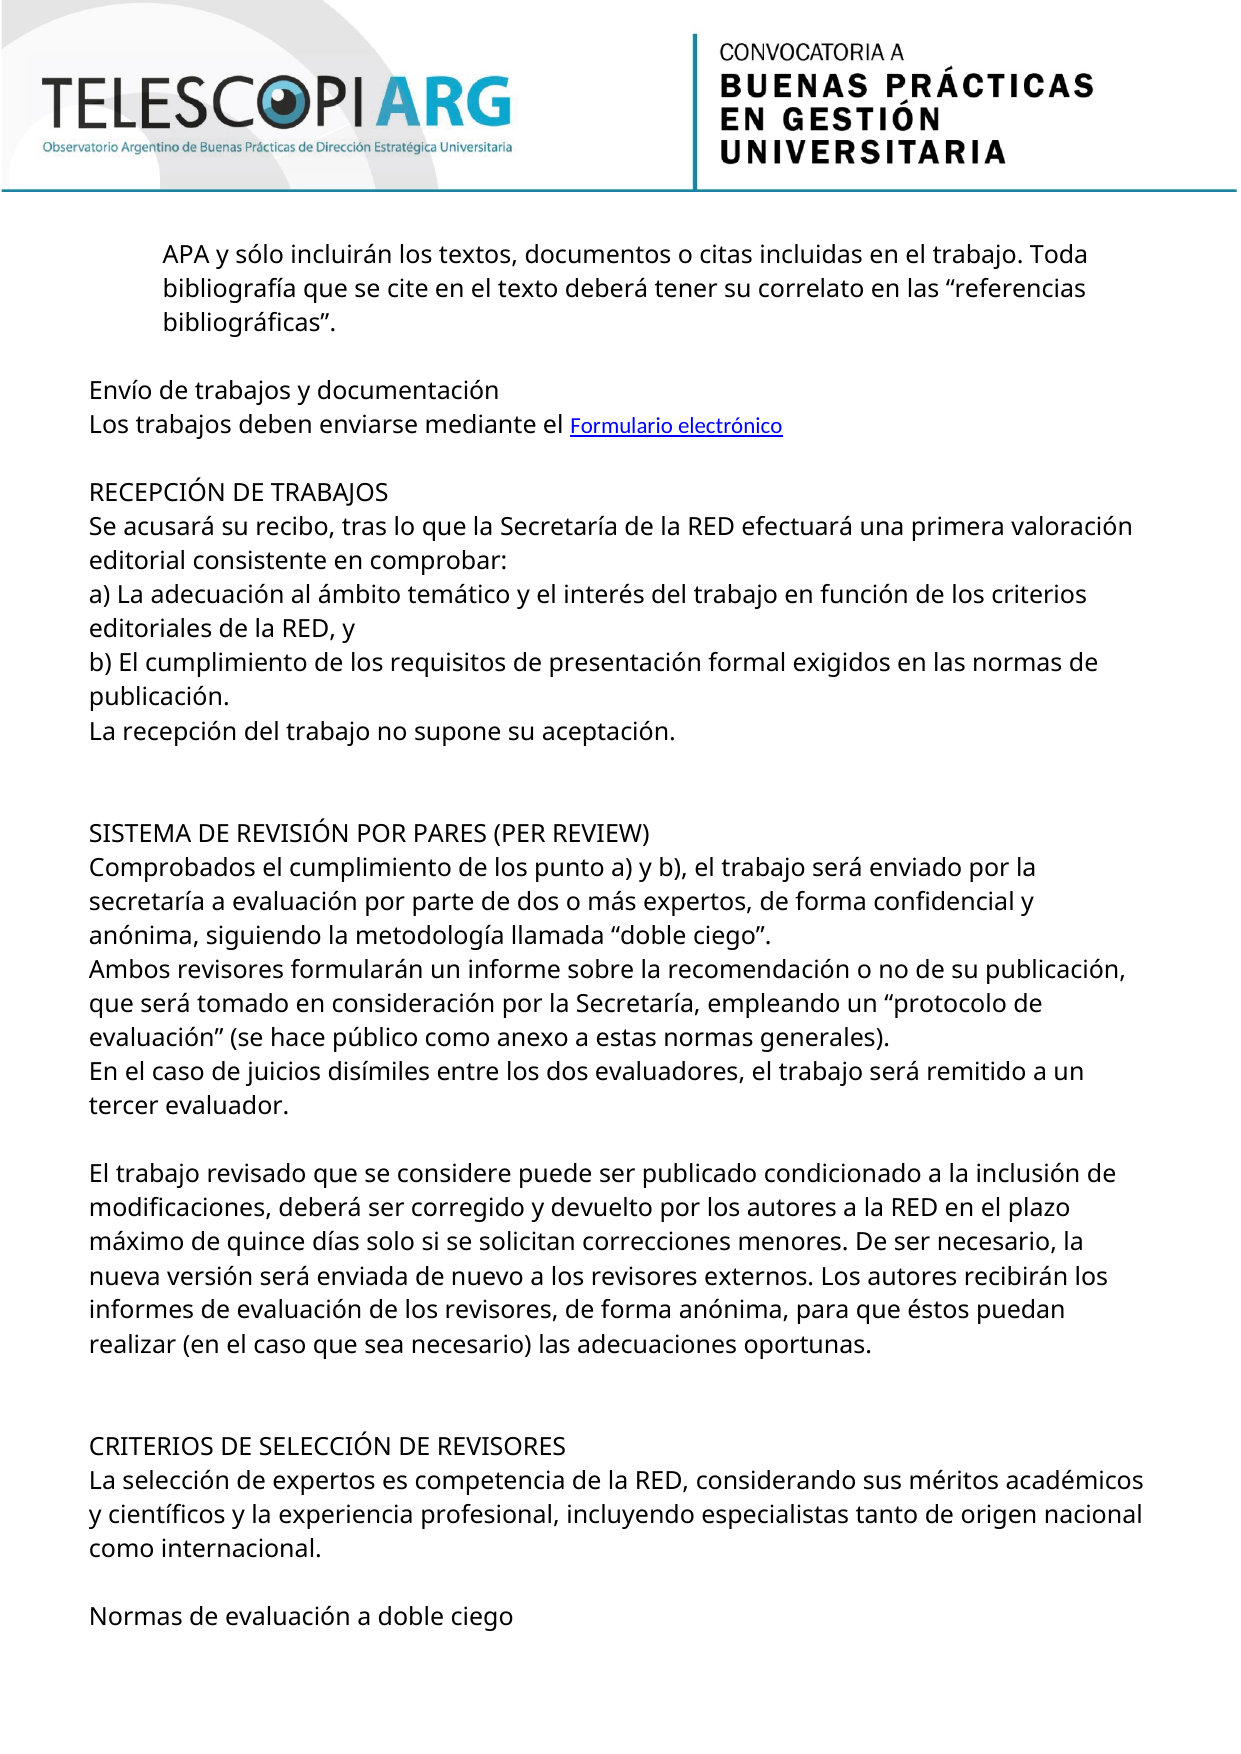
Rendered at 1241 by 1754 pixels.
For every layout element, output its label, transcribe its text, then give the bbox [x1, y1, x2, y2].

text SISTEMA DE REVISIÓN POR PARES (PER REVIEW) [89, 815, 1152, 849]
text Comprobados el cumplimiento de los punto a) y b), el trabajo será enviado por la secretaría a evaluación por parte de dos o más expertos, de forma confidencial y anónima, siguiendo la metodología llamada “doble ciego”. [89, 849, 1152, 952]
text a) La adecuación al ámbito temático y el interés del trabajo en función de los criterios editoriales de la RED, y [89, 577, 1152, 645]
text b) El cumplimiento de los requisitos de presentación formal exigidos en las normas de publicación. [89, 645, 1152, 713]
picture [0, 0, 1236, 191]
text Ambos revisores formularán un informe sobre la recomendación o no de su publicación, que será tomado en consideración por la Secretaría, empleando un “protocolo de evaluación” (se hace público como anexo a estas normas generales). [89, 952, 1152, 1054]
text Envío de trabajos y documentación [89, 372, 1152, 407]
text RECEPCIÓN DE TRABAJOS [89, 475, 1152, 509]
text La selección de expertos es competencia de la RED, considerando sus méritos académicos y científicos y la experiencia profesional, incluyendo especialistas tanto de origen nacional como internacional. [89, 1462, 1152, 1565]
text Los trabajos deben enviarse mediante el Formulario electrónico [89, 407, 1152, 441]
text Normas de evaluación a doble ciego [89, 1599, 1152, 1633]
text La recepción del trabajo no supone su aceptación. [89, 713, 1152, 747]
text CRITERIOS DE SELECCIÓN DE REVISORES [89, 1428, 1152, 1462]
text APA y sólo incluirán los textos, documentos o citas incluidas en el trabajo. Toda bibliografía que se cite en el texto deberá tener su correlato en las “referencias bibliográficas”. [162, 236, 1152, 338]
text En el caso de juicios disímiles entre los dos evaluadores, el trabajo será remitido a un tercer evaluador. [89, 1054, 1152, 1122]
text El trabajo revisado que se considere puede ser publicado condicionado a la inclusión de modificaciones, deberá ser corregido y devuelto por los autores a la RED en el plazo máximo de quince días solo si se solicitan correcciones menores. De ser necesario, la nueva versión será enviada de nuevo a los revisores externos. Los autores recibirán los informes de evaluación de los revisores, de forma anónima, para que éstos puedan realizar (en el caso que sea necesario) las adecuaciones oportunas. [89, 1156, 1152, 1360]
text Se acusará su recibo, tras lo que la Secretaría de la RED efectuará una primera valoración editorial consistente en comprobar: [89, 509, 1152, 577]
